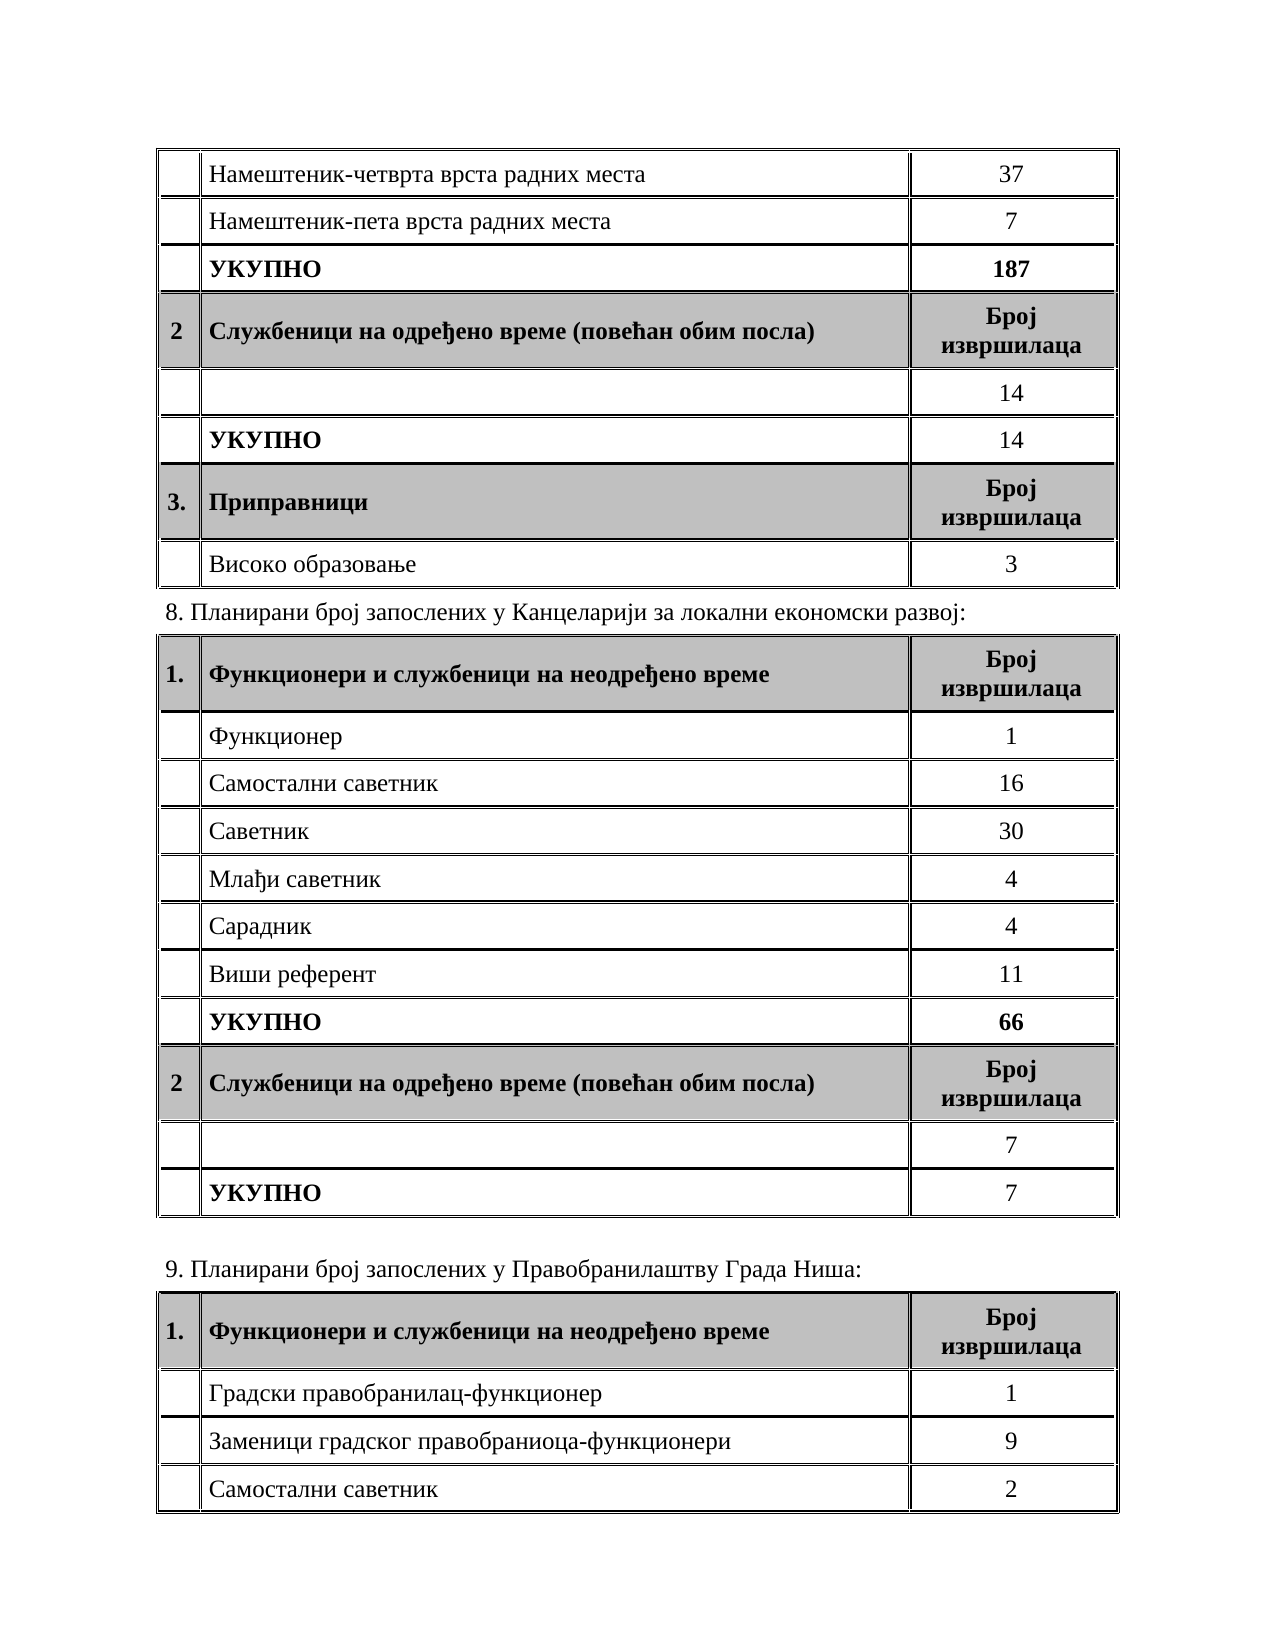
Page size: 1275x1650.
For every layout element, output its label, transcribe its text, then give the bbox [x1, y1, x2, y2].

table_cell 4 [910, 853, 1118, 900]
table_cell Самостални саветник [201, 1463, 910, 1510]
table_cell [158, 853, 201, 900]
table_cell Број извршилаца [912, 462, 1116, 538]
table_cell Функционери и службеници на неодређено време [202, 1294, 908, 1367]
table_cell Број извршилаца [912, 1291, 1118, 1367]
table_cell [158, 1463, 201, 1510]
table_cell [202, 1123, 908, 1167]
table_cell 4 [912, 900, 1117, 948]
table_cell [158, 948, 199, 996]
table_cell [159, 710, 199, 757]
table_cell Функционер [202, 713, 908, 757]
table_cell [159, 758, 199, 805]
table_cell 1. [158, 634, 199, 710]
table_cell Сарадник [202, 904, 908, 948]
table_cell 16 [912, 758, 1117, 805]
table_cell УКУПНО [202, 999, 908, 1043]
table_cell Виши референт [202, 951, 908, 996]
table_cell Број извршилаца [912, 634, 1118, 710]
table_cell Заменици градског правобраниоца-функционери [202, 1418, 908, 1463]
table_cell Број извршилаца [912, 1043, 1117, 1119]
table_cell [159, 195, 199, 243]
table_cell [159, 805, 199, 853]
table_cell 1 [912, 1368, 1117, 1415]
table_cell [159, 1120, 199, 1167]
table_cell 2 [910, 1463, 1118, 1510]
table_cell 2 [159, 1043, 199, 1119]
table_cell 1. [158, 1291, 199, 1367]
table_cell 37 [910, 151, 1116, 195]
table_cell 187 [912, 243, 1118, 290]
table_cell УКУПНО [202, 246, 908, 290]
table_cell 11 [912, 948, 1118, 996]
table_cell [158, 243, 199, 290]
table_cell Службеници на одређено време (повећан обим посла) [202, 1047, 908, 1119]
table_cell Број извршилаца [912, 290, 1117, 367]
table_cell Градски правобранилац-функционер [202, 1371, 908, 1415]
table_cell 7 [912, 1167, 1116, 1215]
table_cell 9. Планирани број запослених у Правобранилаштву Града Ниша: [158, 1215, 1118, 1291]
table_cell [159, 151, 201, 195]
table_cell [159, 1415, 199, 1463]
table_cell 66 [910, 996, 1118, 1043]
table_cell 7 [912, 195, 1117, 243]
table_cell Службеници на одређено време (повећан обим посла) [202, 294, 908, 367]
table_cell [159, 1167, 199, 1215]
table_cell 3 [912, 538, 1117, 586]
table_cell [159, 900, 199, 948]
table_cell Намештеник-пета врста радних места [202, 199, 908, 243]
table_cell Високо образовање [202, 542, 908, 586]
table_cell УКУПНО [202, 418, 908, 462]
table_cell 8. Планирани број запослених у Канцеларији за локални економски развој: [158, 586, 1118, 633]
table_cell Млађи саветник [202, 856, 908, 900]
table_cell 2 [159, 290, 199, 367]
table_cell [159, 1368, 199, 1415]
table_cell Функционери и службеници на неодређено време [202, 637, 908, 710]
table_cell 3. [159, 462, 199, 538]
table_cell Самостални саветник [202, 761, 908, 805]
table_cell [159, 414, 199, 462]
table_cell 7 [912, 1120, 1117, 1167]
table_cell 9 [912, 1415, 1116, 1463]
table_cell [159, 538, 199, 586]
table_cell [202, 370, 908, 414]
table_cell Приправници [202, 465, 908, 538]
table_cell 14 [912, 414, 1117, 462]
table_cell [158, 367, 201, 414]
table_cell [158, 996, 201, 1043]
table_cell 30 [912, 805, 1117, 853]
table_cell 1 [912, 710, 1116, 757]
table_cell Саветник [202, 809, 908, 853]
table_cell Намештеник-четврта врста радних места [201, 149, 910, 195]
table_cell УКУПНО [202, 1170, 908, 1215]
table_cell 14 [910, 367, 1118, 414]
